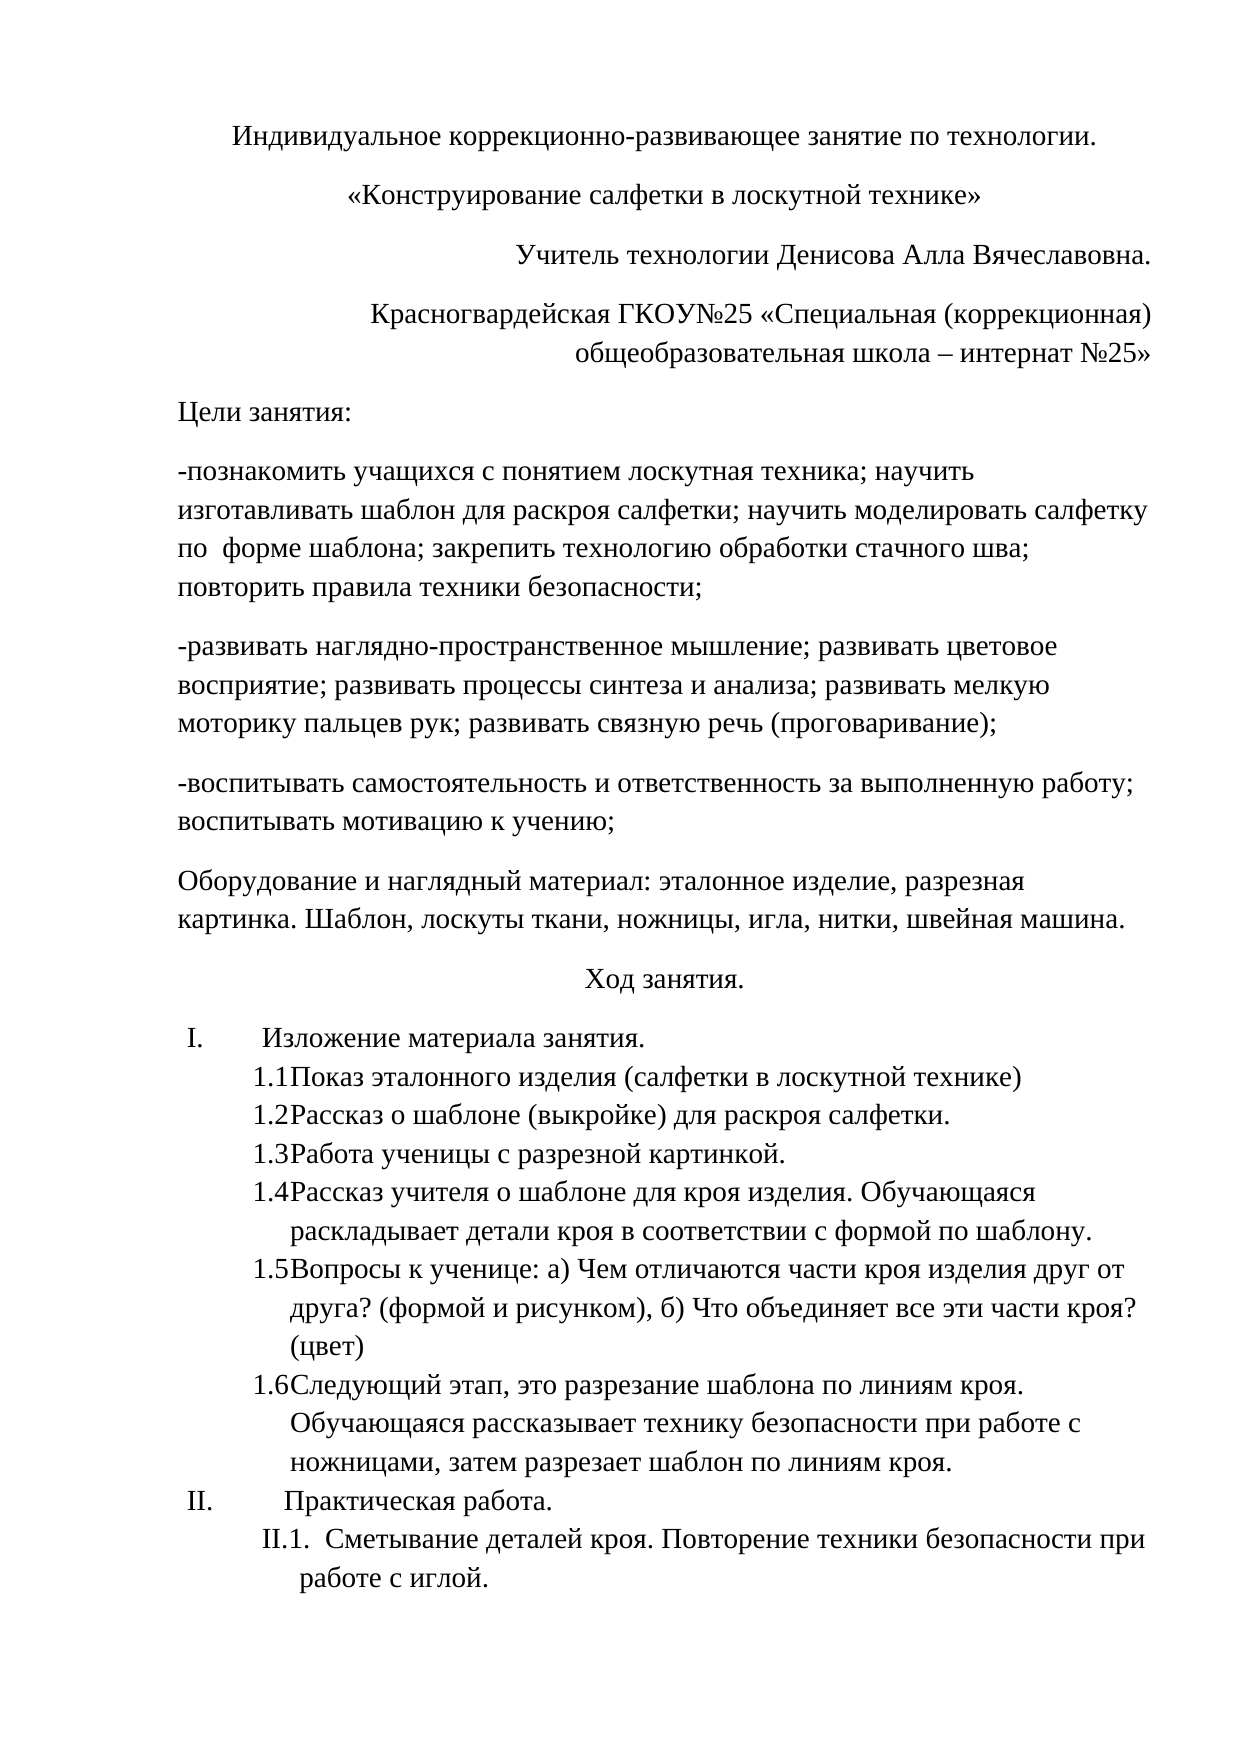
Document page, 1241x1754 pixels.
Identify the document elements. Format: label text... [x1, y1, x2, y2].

list Работа ученицы с разрезной картинкой. [252, 1136, 1152, 1169]
text Оборудование и наглядный материал: эталонное изделие, разрезная картинка. Шаблон, лоскуты ткани, ножницы, игла, нитки, швейная машина. [177, 863, 1152, 935]
list Вопросы к ученице: а) Чем отличаются части кроя изделия друг от друга? (формой и рисунком), б) Что объединяет все эти части кроя? (цвет) [252, 1251, 1152, 1362]
list Показ эталонного изделия (салфетки в лоскутной технике) [252, 1059, 1152, 1092]
text «Конструирование салфетки в лоскутной технике» [177, 177, 1152, 211]
text Красногвардейская ГКОУ№25 «Специальная (коррекционная) общеобразовательная школа – интернат №25» [177, 296, 1152, 368]
text -воспитывать самостоятельность и ответственность за выполненную работу; воспитывать мотивацию к учению; [177, 765, 1152, 837]
list Рассказ о шаблоне (выкройке) для раскроя салфетки. [252, 1097, 1152, 1131]
text Цели занятия: [177, 394, 1152, 428]
list Рассказ учителя о шаблоне для кроя изделия. Обучающаяся раскладывает детали кроя в соответствии с формой по шаблону. [252, 1174, 1152, 1246]
text Индивидуальное коррекционно-развивающее занятие по технологии. [177, 118, 1152, 152]
text -развивать наглядно-пространственное мышление; развивать цветовое восприятие; развивать процессы синтеза и анализа; развивать мелкую моторику пальцев рук; развивать связную речь (проговаривание); [177, 628, 1152, 739]
list Изложение материала занятия. [187, 1020, 1152, 1054]
text Учитель технологии Денисова Алла Вячеславовна. [177, 237, 1152, 270]
list Следующий этап, это разрезание шаблона по линиям кроя. Обучающаяся рассказывает технику безопасности при работе с ножницами, затем разрезает шаблон по линиям кроя. [252, 1367, 1152, 1478]
text -познакомить учащихся с понятием лоскутная техника; научить изготавливать шаблон для раскроя салфетки; научить моделировать салфетку по форме шаблона; закрепить технологию обработки стачного шва; повторить правила техники безопасности; [177, 453, 1152, 603]
text Ход занятия. [177, 961, 1152, 994]
list Практическая работа. [187, 1483, 1152, 1516]
list Сметывание деталей кроя. Повторение техники безопасности при работе с иглой. [262, 1521, 1152, 1593]
